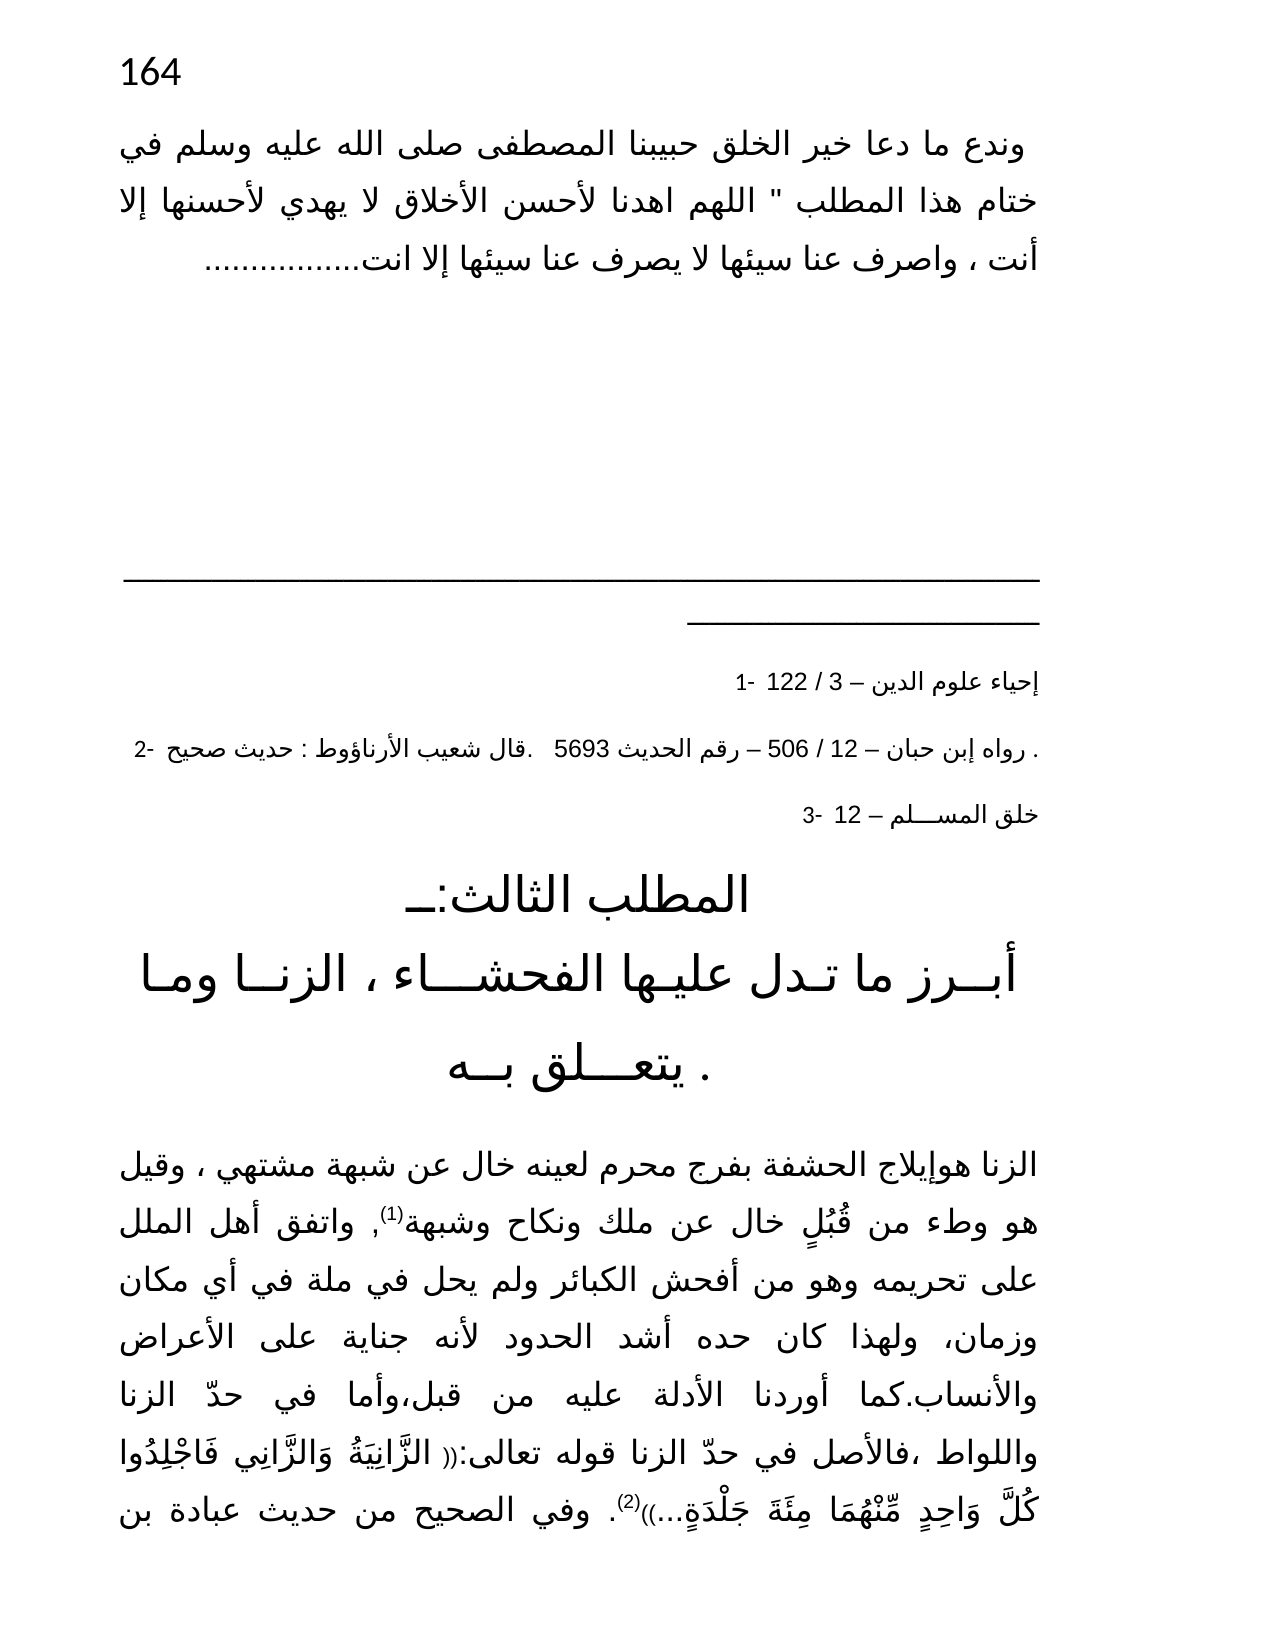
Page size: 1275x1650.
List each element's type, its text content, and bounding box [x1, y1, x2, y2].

text 3- خلق المســـلم – 12 [118, 799, 1039, 830]
text المطلب الثالث:ــ [118, 866, 1039, 923]
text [118, 1145, 1039, 1529]
text 2- رواه إبن حبان – 12 / 506 – رقم الحديث 5693 .قال شعيب الأرناؤوط : حديث صحيح . [118, 733, 1039, 763]
text أبــرز ما تـدل عليـها الفحشـــاء ، الزنــا ومـا يتعـــلق بــه . [118, 944, 1039, 1093]
text وندع ما دعا خير الخلق حبيبنا المصطفى صلى الله عليه وسلم في ختام هذا المطلب " اللهم اهدنا لأحسن الأخلاق لا يهدي لأحسنها إلا أنت ، واصرف عنا سيئها لا يصرف عنا سيئها إلا انت................. [118, 124, 1039, 277]
text ـــــــــــــــــــــــــــــــــــــــــــــــــــــــــــــــــــــــــــــــــــــــــــــــــــــــــــــــــــــــــــــــــــــــــــــــــــــــــــــــــــــــــــــ [118, 559, 1039, 631]
text 1- إحياء علوم الدين – 3 / 122 [118, 666, 1039, 697]
